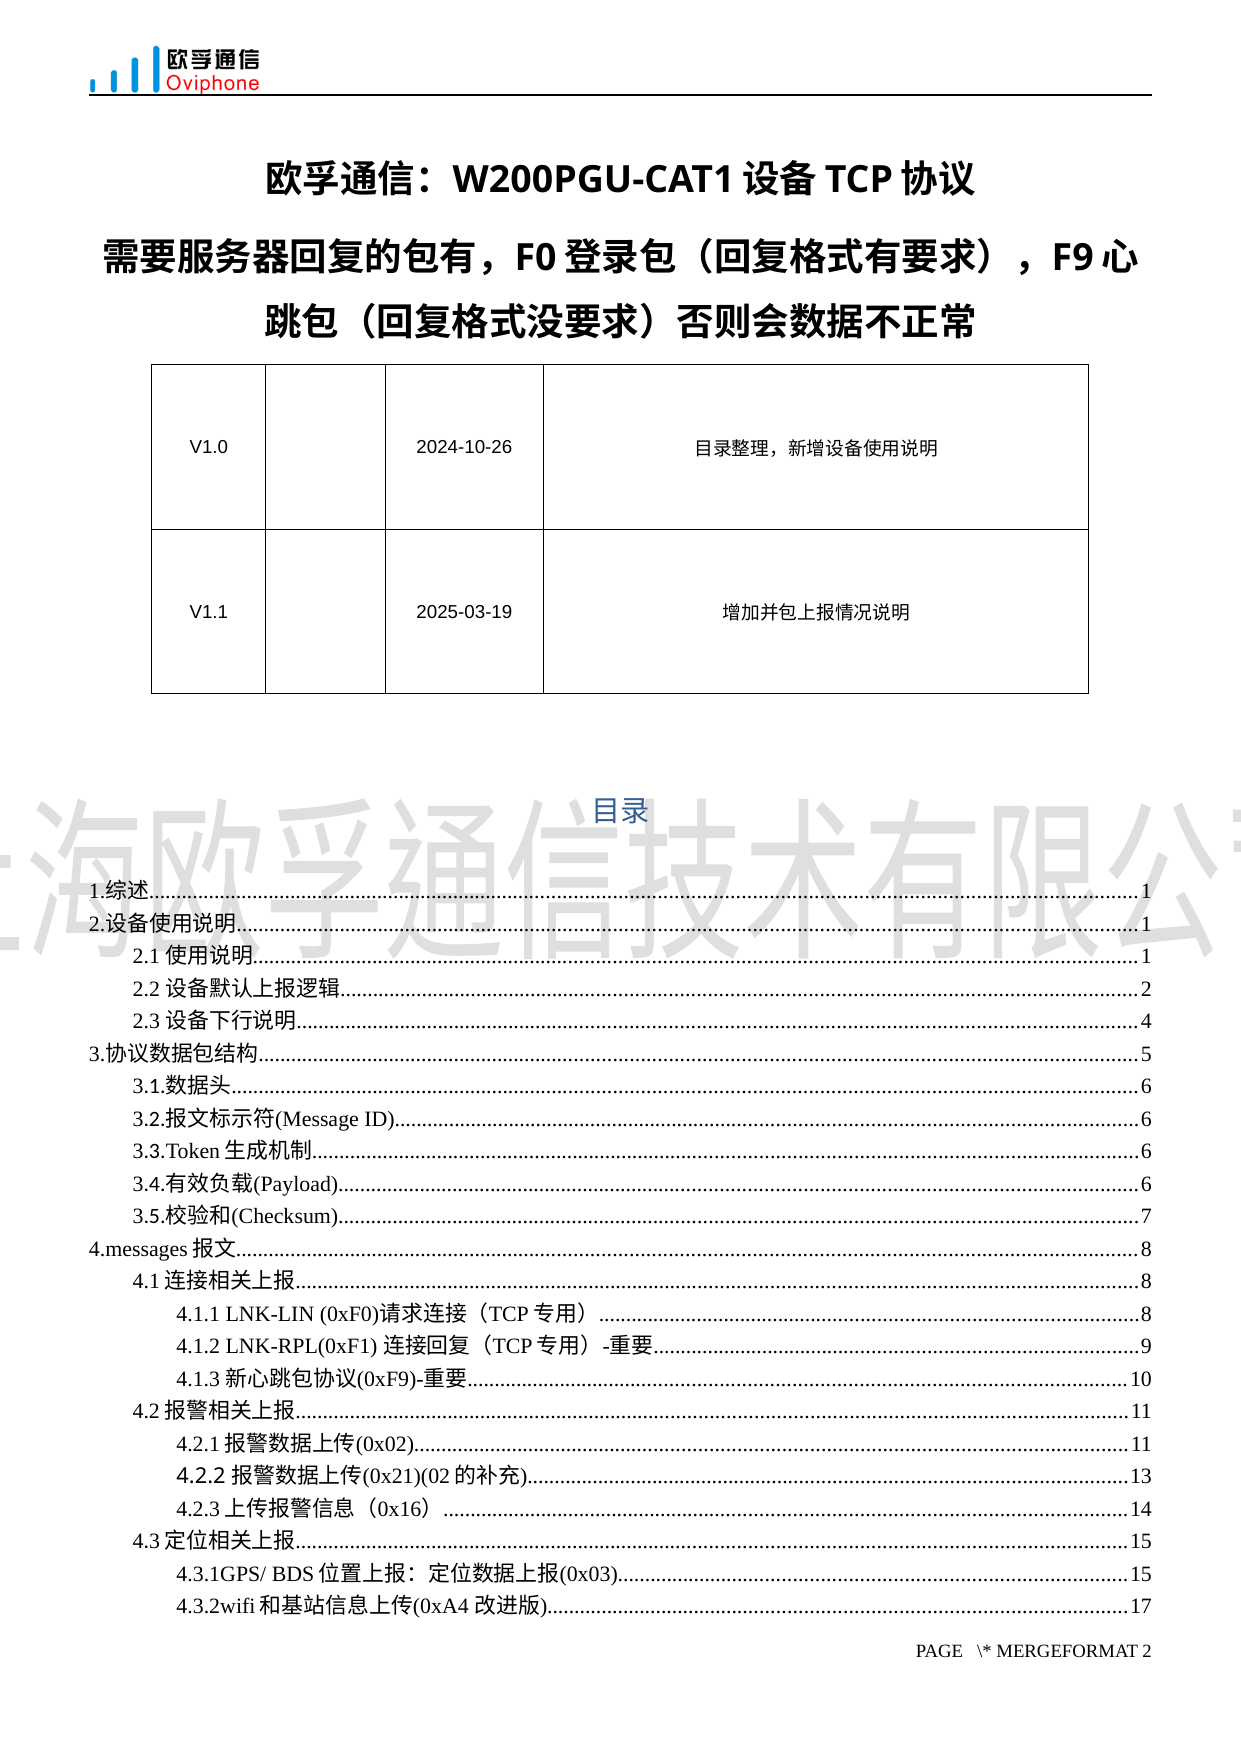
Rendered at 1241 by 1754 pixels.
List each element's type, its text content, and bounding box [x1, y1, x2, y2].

text 4.2.1报警数据上传(0x02) 11 [176, 1425, 1152, 1458]
text 欧孚通信：W200PGU-CAT1设备TCP协议 [89, 144, 1152, 209]
text 目录 [89, 777, 1152, 842]
table_cell 增加并包上报情况说明 [544, 530, 1088, 693]
text 4.3.1GPS/ BDS位置上报：定位数据上报(0x03) 15 [176, 1555, 1152, 1588]
text 4.3定位相关上报 15 [132, 1523, 1152, 1555]
table_cell [266, 530, 385, 693]
text 4.3.2wifi和基站信息上传(0xA4 改进版) 17 [176, 1588, 1152, 1620]
table_header V1.0 [152, 365, 265, 528]
text 需要服务器回复的包有，F0登录包（回复格式有要求），F9心跳包（回复格式没要求）否则会数据不正常 [89, 222, 1152, 352]
text 4.1连接相关上报 8 [132, 1263, 1152, 1295]
text 4.2.2 报警数据上传(0x21)(02的补充) 13 [176, 1458, 1152, 1490]
text 2.2 设备默认上报逻辑 2 [132, 970, 1152, 1003]
table_cell 2025-03-19 [386, 530, 543, 693]
text 3.1.数据头 6 [132, 1068, 1152, 1100]
table_header [266, 365, 385, 528]
picture [88, 41, 265, 95]
text 2.设备使用说明 1 [89, 905, 1152, 938]
text 3.2.报文标示符(Message ID) 6 [132, 1100, 1152, 1133]
text 1.综述 1 [89, 873, 1152, 905]
text 3.4.有效负载(Payload) 6 [132, 1165, 1152, 1198]
text 4.2报警相关上报 11 [132, 1393, 1152, 1425]
text 3.5.校验和(Checksum) 7 [132, 1198, 1152, 1230]
text 3.3.Token生成机制 6 [132, 1133, 1152, 1165]
text 2.1 使用说明 1 [132, 938, 1152, 970]
text 4.messages报文 8 [89, 1230, 1152, 1263]
table_cell V1.1 [152, 530, 265, 693]
text 3.协议数据包结构 5 [89, 1035, 1152, 1068]
text 4.1.1 LNK-LIN (0xF0)请求连接（TCP专用） 8 [176, 1295, 1152, 1328]
table_header 目录整理，新增设备使用说明 [544, 365, 1088, 528]
table_header 2024-10-26 [386, 365, 543, 528]
text 2.3 设备下行说明 4 [132, 1003, 1152, 1035]
text 4.2.3上传报警信息（0x16） 14 [176, 1490, 1152, 1523]
text 4.1.2 LNK-RPL(0xF1) 连接回复（TCP专用）-重要 9 [176, 1328, 1152, 1360]
text 4.1.3 新心跳包协议(0xF9)-重要 10 [176, 1360, 1152, 1393]
